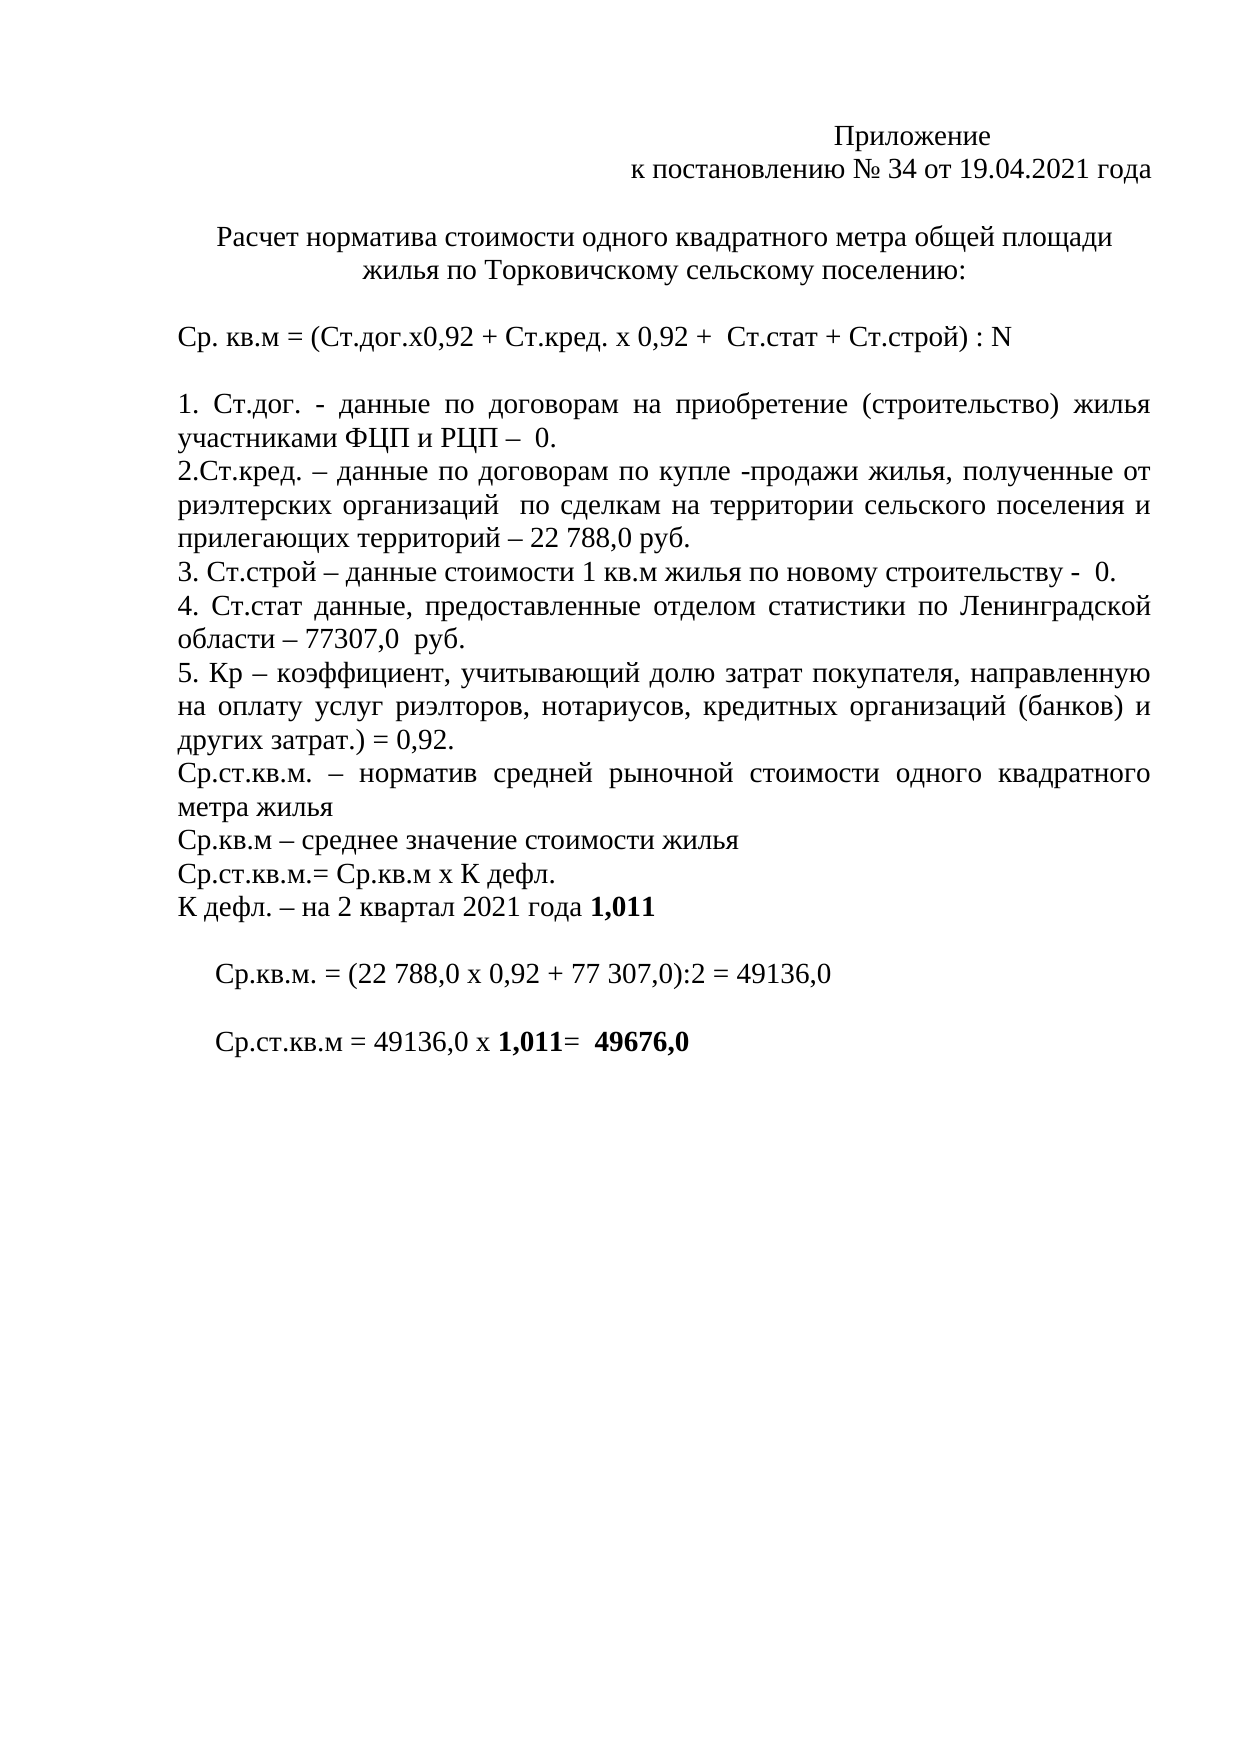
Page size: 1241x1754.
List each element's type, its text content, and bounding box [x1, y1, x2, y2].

text 3. Ст.строй – данные стоимости 1 кв.м жилья по новому строительству - 0. [177, 554, 1152, 588]
text к постановлению № 34 от 19.04.2021 года [177, 152, 1152, 185]
text 1. Ст.дог. - данные по договорам на приобретение (строительство) жилья участниками ФЦП и РЦП – 0. [177, 386, 1152, 453]
text К дефл. – на 2 квартал 2021 года 1,011 [177, 889, 1152, 923]
text Ср.кв.м. = (22 788,0 х 0,92 + 77 307,0):2 = 49136,0 [215, 957, 1152, 990]
text Ср.ст.кв.м = 49136,0 х 1,011= 49676,0 [215, 1024, 1152, 1057]
text 2.Ст.кред. – данные по договорам по купле -продажи жилья, полученные от риэлтерских организаций по сделкам на территории сельского поселения и прилегающих территорий – 22 788,0 руб. [177, 453, 1152, 554]
text Ср.кв.м – среднее значение стоимости жилья [177, 822, 1152, 856]
text Ср.ст.кв.м. – норматив средней рыночной стоимости одного квадратного метра жилья [177, 755, 1152, 822]
text Приложение [177, 118, 1152, 152]
text Ср.ст.кв.м.= Ср.кв.м х К дефл. [177, 856, 1152, 889]
text Расчет норматива стоимости одного квадратного метра общей площади жилья по Торковичскому сельскому поселению: [177, 219, 1152, 286]
text 4. Ст.стат данные, предоставленные отделом статистики по Ленинградской области – 77307,0 руб. [177, 588, 1152, 655]
text 5. Кр – коэффициент, учитывающий долю затрат покупателя, направленную на оплату услуг риэлторов, нотариусов, кредитных организаций (банков) и других затрат.) = 0,92. [177, 655, 1152, 755]
text Ср. кв.м = (Ст.дог.х0,92 + Ст.кред. х 0,92 + Ст.стат + Ст.строй) : N [177, 319, 1152, 353]
